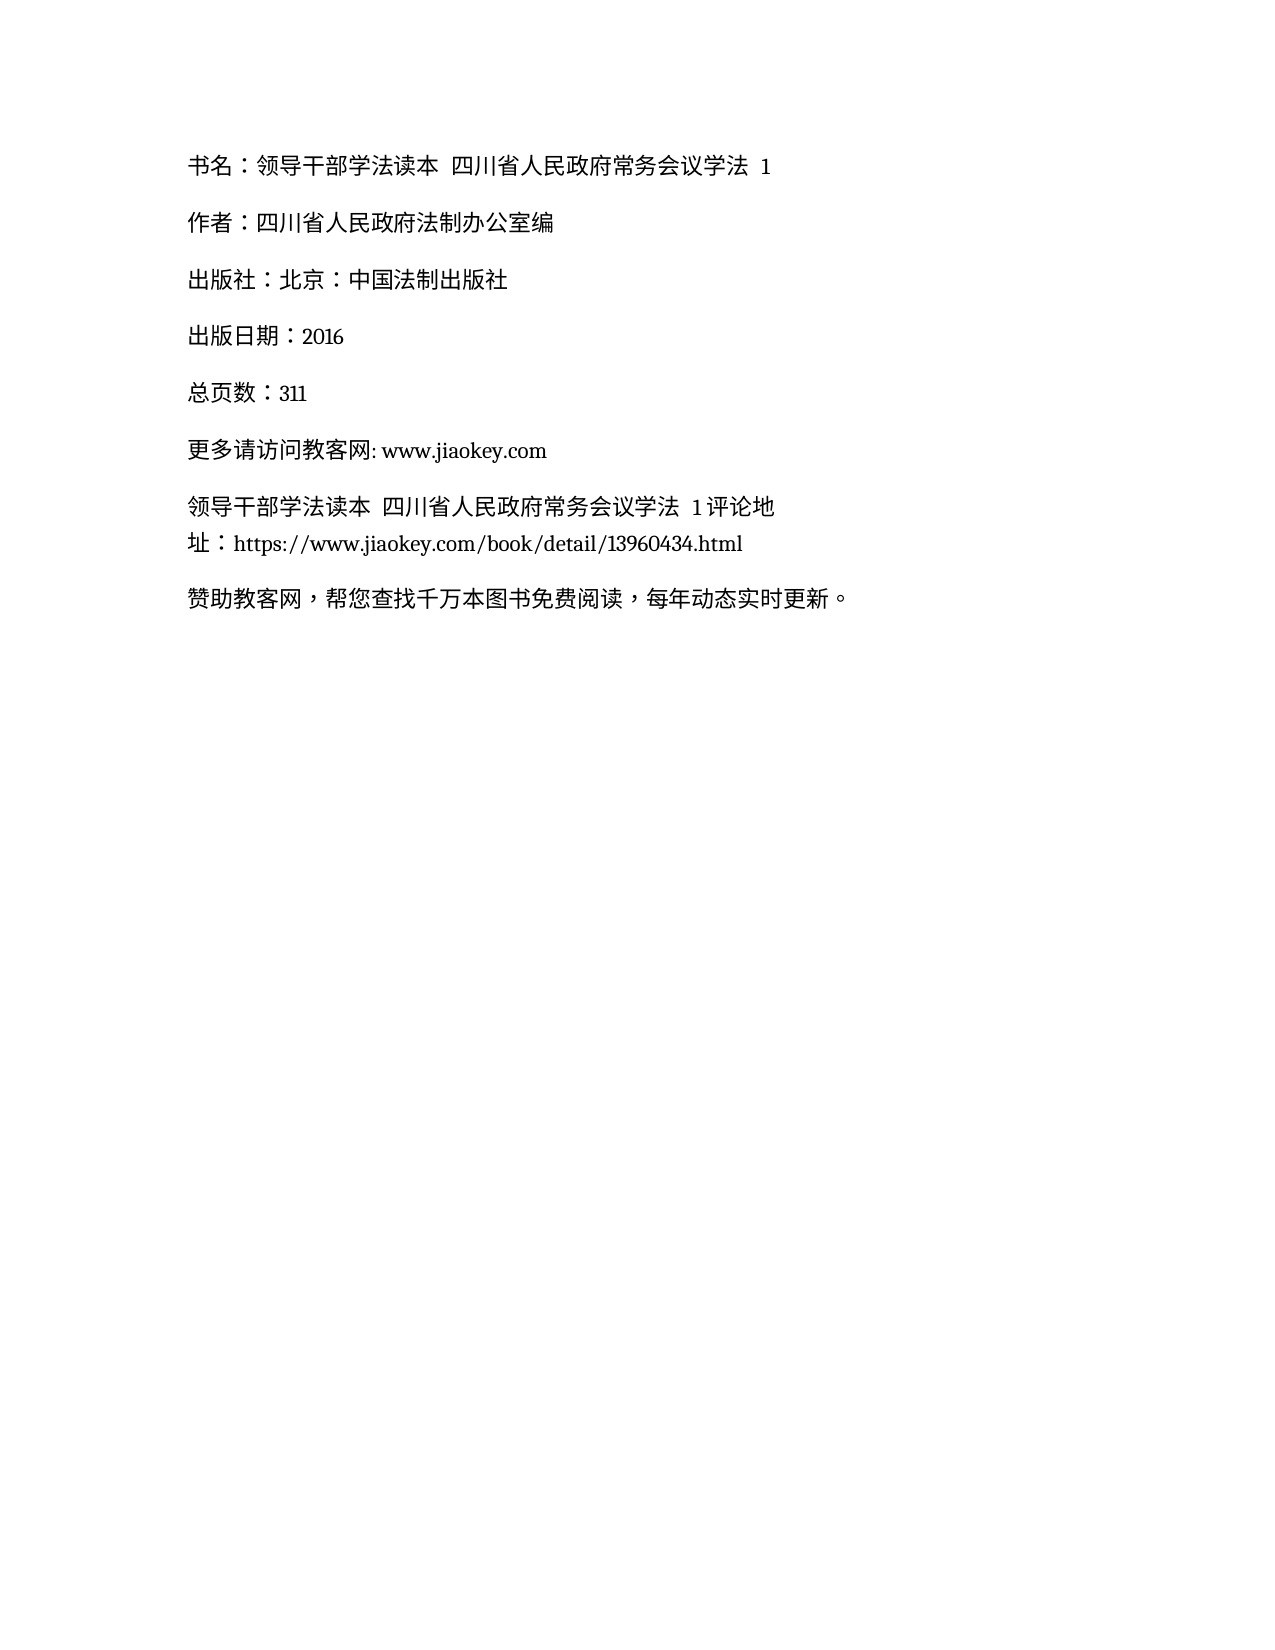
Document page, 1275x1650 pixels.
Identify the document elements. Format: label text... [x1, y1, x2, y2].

text 书名：领导干部学法读本 四川省人民政府常务会议学法 1 [187, 150, 1087, 181]
text 更多请访问教客网: www.jiaokey.com [187, 434, 1087, 465]
text 出版社：北京：中国法制出版社 [187, 263, 1087, 295]
text 赞助教客网，帮您查找千万本图书免费阅读，每年动态实时更新。 [187, 583, 1087, 614]
text 作者：四川省人民政府法制办公室编 [187, 207, 1087, 238]
text 总页数：311 [187, 377, 1087, 408]
text 出版日期：2016 [187, 320, 1087, 352]
text 领导干部学法读本 四川省人民政府常务会议学法 1 评论地址：https://www.jiaokey.com/book/detail/13960434.html [187, 491, 1087, 558]
